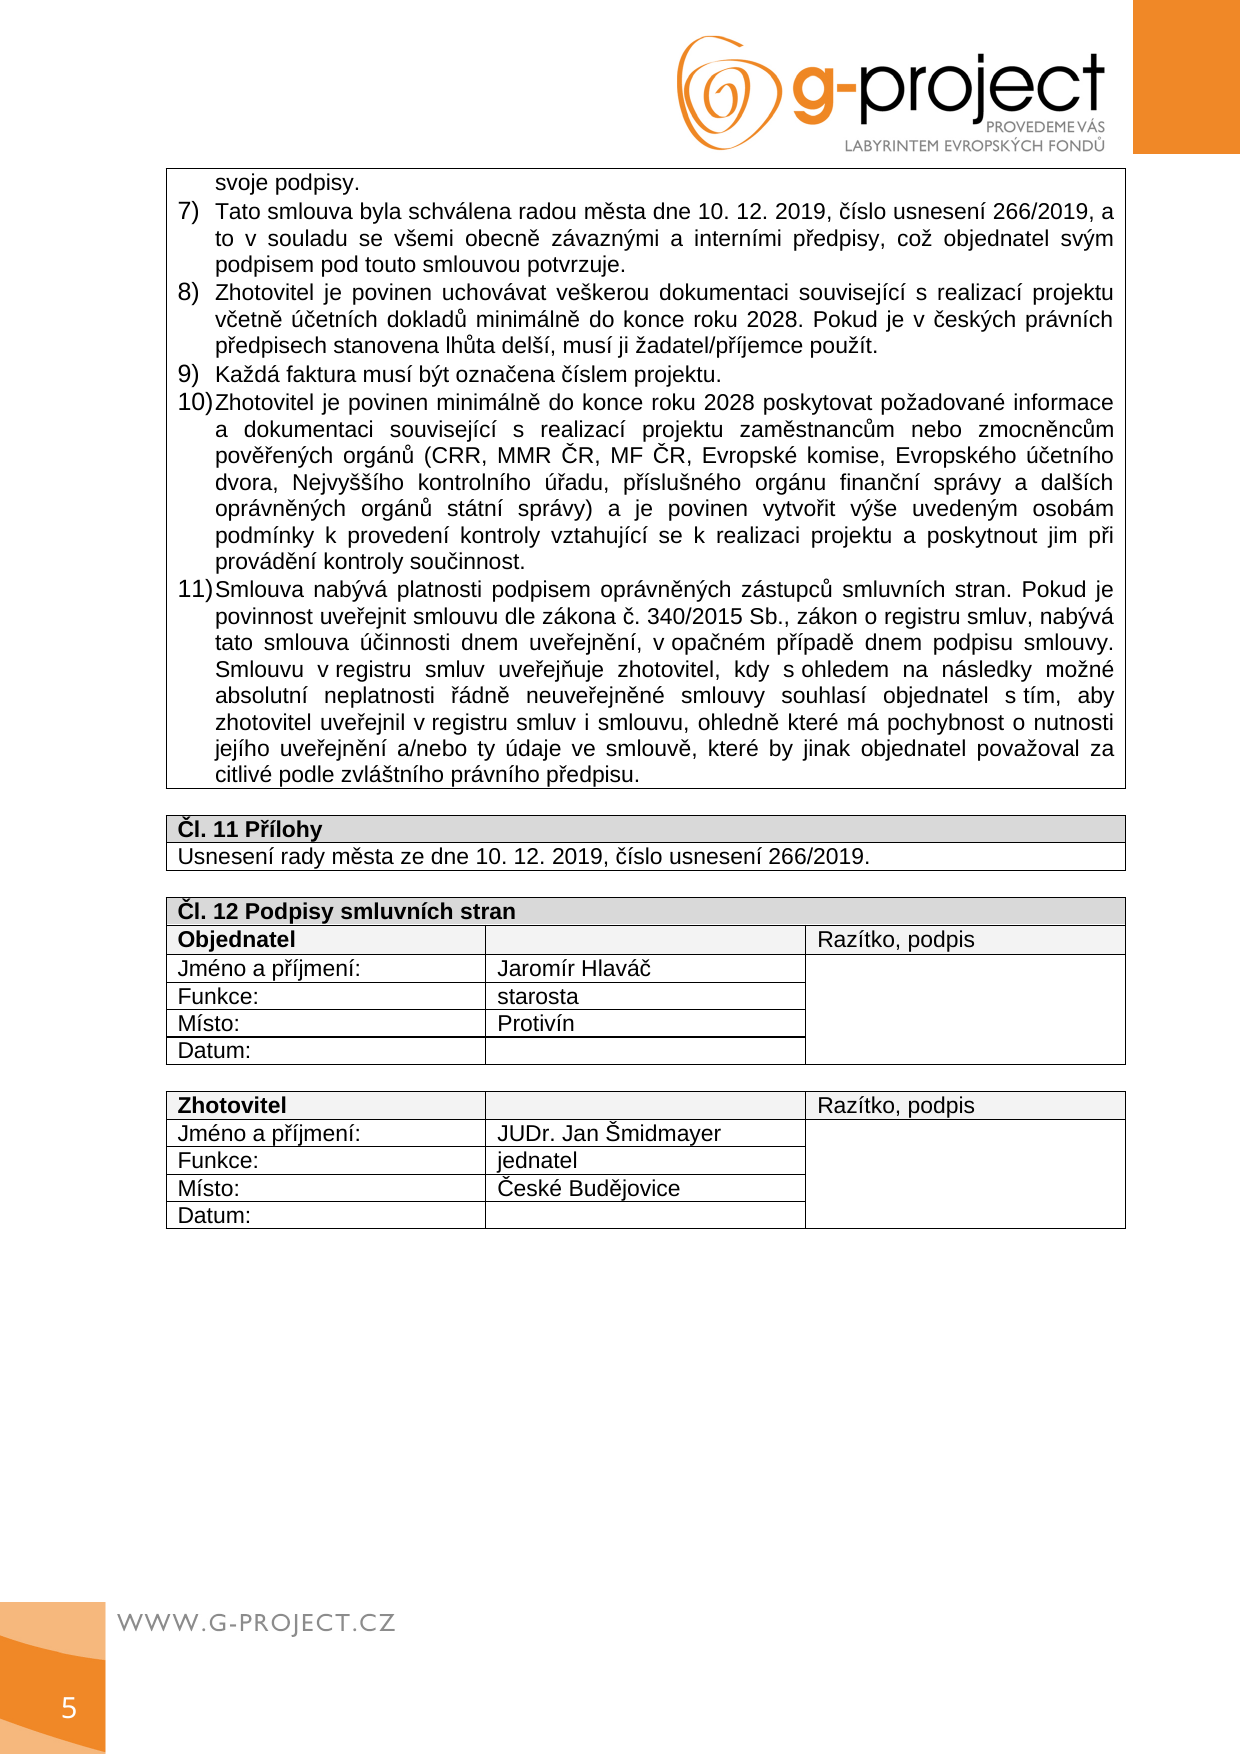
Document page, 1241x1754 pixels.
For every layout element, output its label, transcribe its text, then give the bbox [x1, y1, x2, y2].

table_cell Funkce: [167, 1147, 485, 1173]
table_cell Jaromír Hlaváč [486, 955, 805, 982]
table_cell Protivín [486, 1010, 805, 1036]
picture [671, 0, 1240, 154]
table_cell Jméno a příjmení: [167, 1120, 485, 1146]
table_cell starosta [486, 983, 805, 1009]
table_cell Místo: [167, 1010, 485, 1036]
table_cell Jméno a příjmení: [167, 955, 485, 982]
table_cell Razítko, podpis [806, 926, 1125, 954]
table_cell JUDr. Jan Šmidmayer [486, 1120, 805, 1146]
table_cell Místo: [167, 1175, 485, 1201]
table_header Razítko, podpis [806, 1092, 1125, 1119]
table_cell Usnesení rady města ze dne 10. 12. 2019, číslo usnesení 266/2019. [167, 843, 1125, 870]
table_header Čl. 12 Podpisy smluvních stran [167, 898, 1125, 924]
table_cell jednatel [486, 1147, 805, 1173]
table_cell [806, 955, 1125, 1064]
table_cell České Budějovice [486, 1175, 805, 1201]
table_cell Objednatel [167, 926, 485, 954]
table_cell [806, 1120, 1125, 1228]
table_cell Datum: [167, 1038, 485, 1064]
table_cell Datum: [167, 1202, 485, 1228]
picture [0, 1602, 403, 1754]
table_cell Funkce: [167, 983, 485, 1009]
table_cell [486, 1038, 805, 1064]
table_header Čl. 11 Přílohy [167, 816, 1125, 842]
table_cell [486, 926, 805, 954]
table_cell [486, 1202, 805, 1228]
table_header [486, 1092, 805, 1119]
table_header Zhotovitel [167, 1092, 485, 1119]
